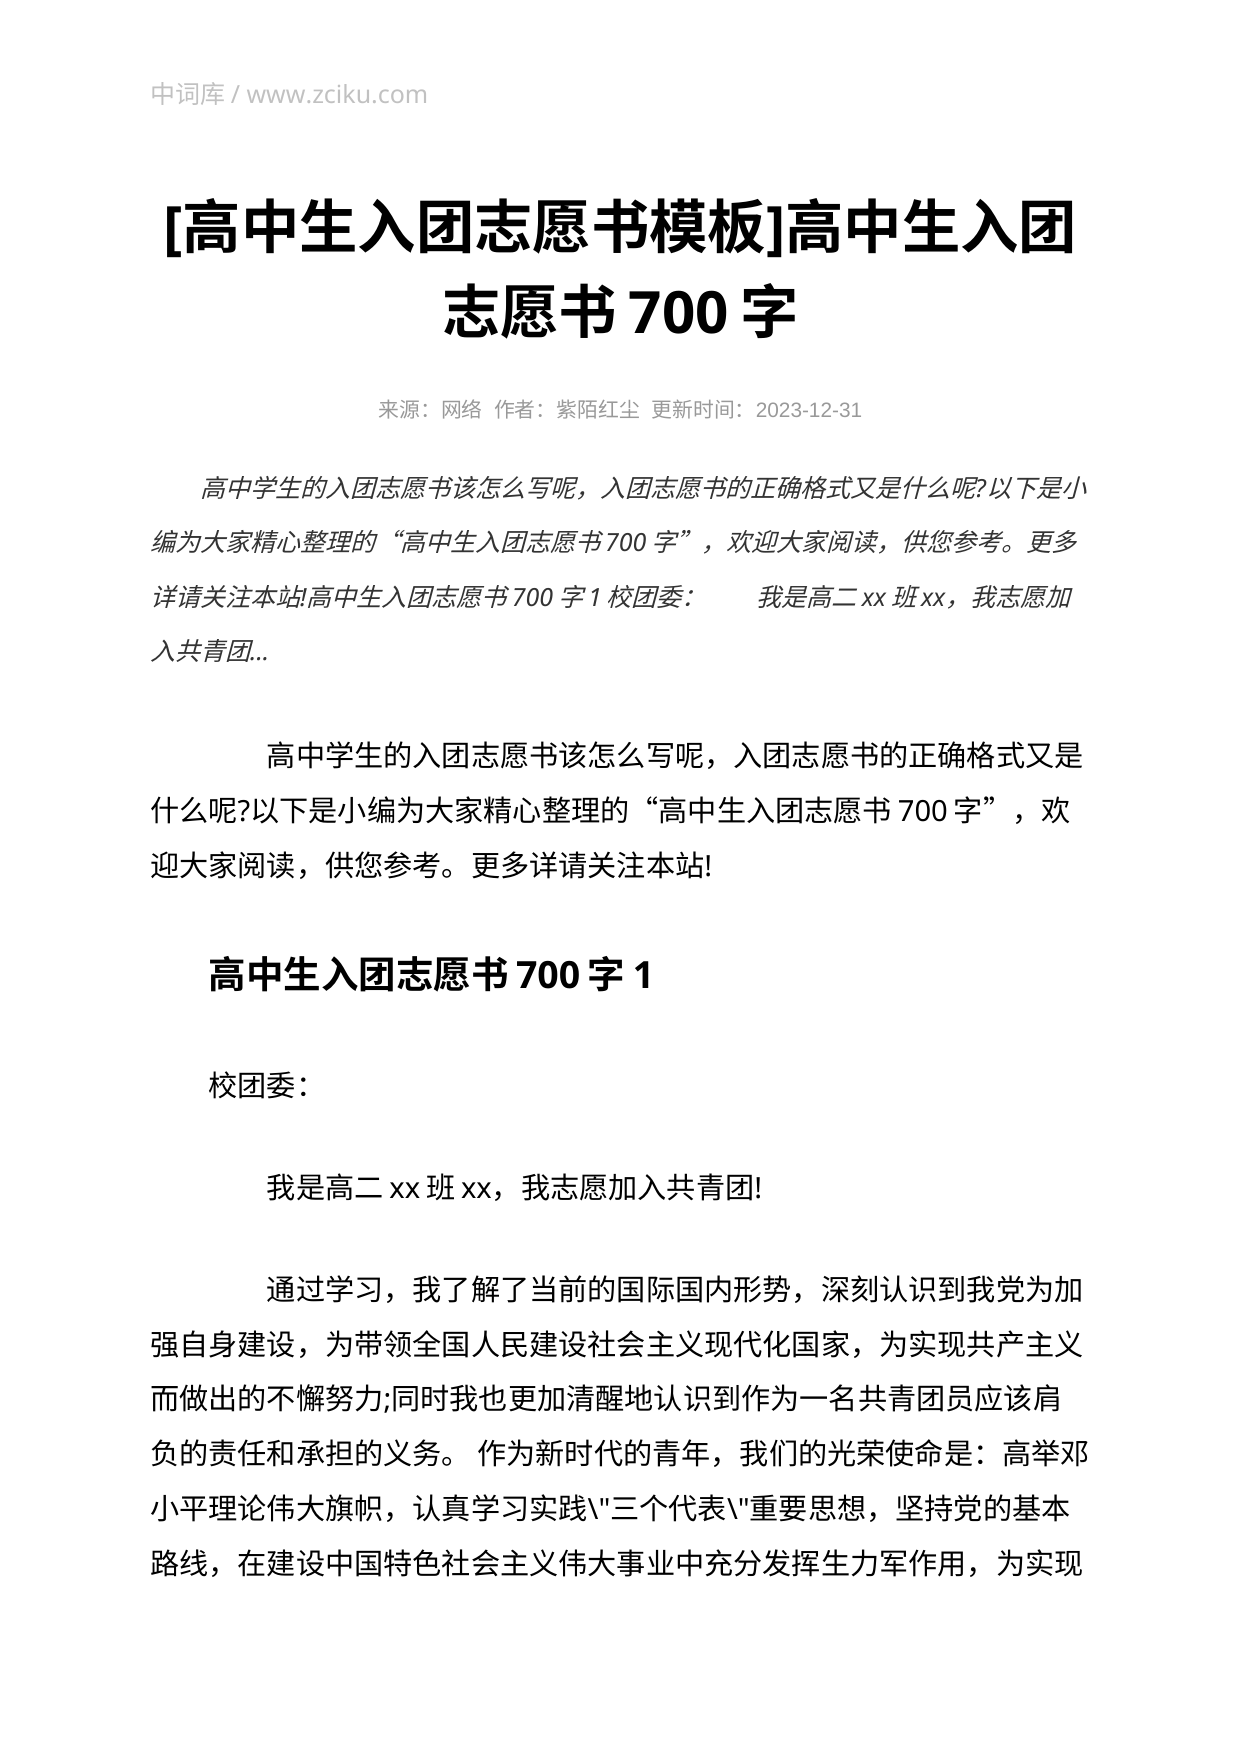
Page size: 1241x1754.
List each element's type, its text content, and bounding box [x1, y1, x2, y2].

text 高中学生的入团志愿书该怎么写呢，入团志愿书的正确格式又是什么呢?以下是小编为大家精心整理的“高中生入团志愿书700字”，欢迎大家阅读，供您参考。更多详请关注本站! [150, 733, 1090, 885]
text 校团委： [150, 1062, 1090, 1105]
subtitle [高中生入团志愿书模板]高中生入团志愿书700字 [150, 181, 1090, 351]
text 我是高二xx班xx，我志愿加入共青团! [150, 1164, 1090, 1207]
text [150, 1266, 1090, 1583]
text 高中学生的入团志愿书该怎么写呢，入团志愿书的正确格式又是什么呢?以下是小编为大家精心整理的“高中生入团志愿书700字”，欢迎大家阅读，供您参考。更多详请关注本站!高中生入团志愿书700字1校团委： 我是高二xx班xx，我志愿加入共青团... [150, 468, 1090, 668]
text 高中生入团志愿书700字1 [150, 945, 1090, 999]
text 来源：网络 作者：紫陌红尘 更新时间：2023-12-31 [150, 398, 1090, 422]
